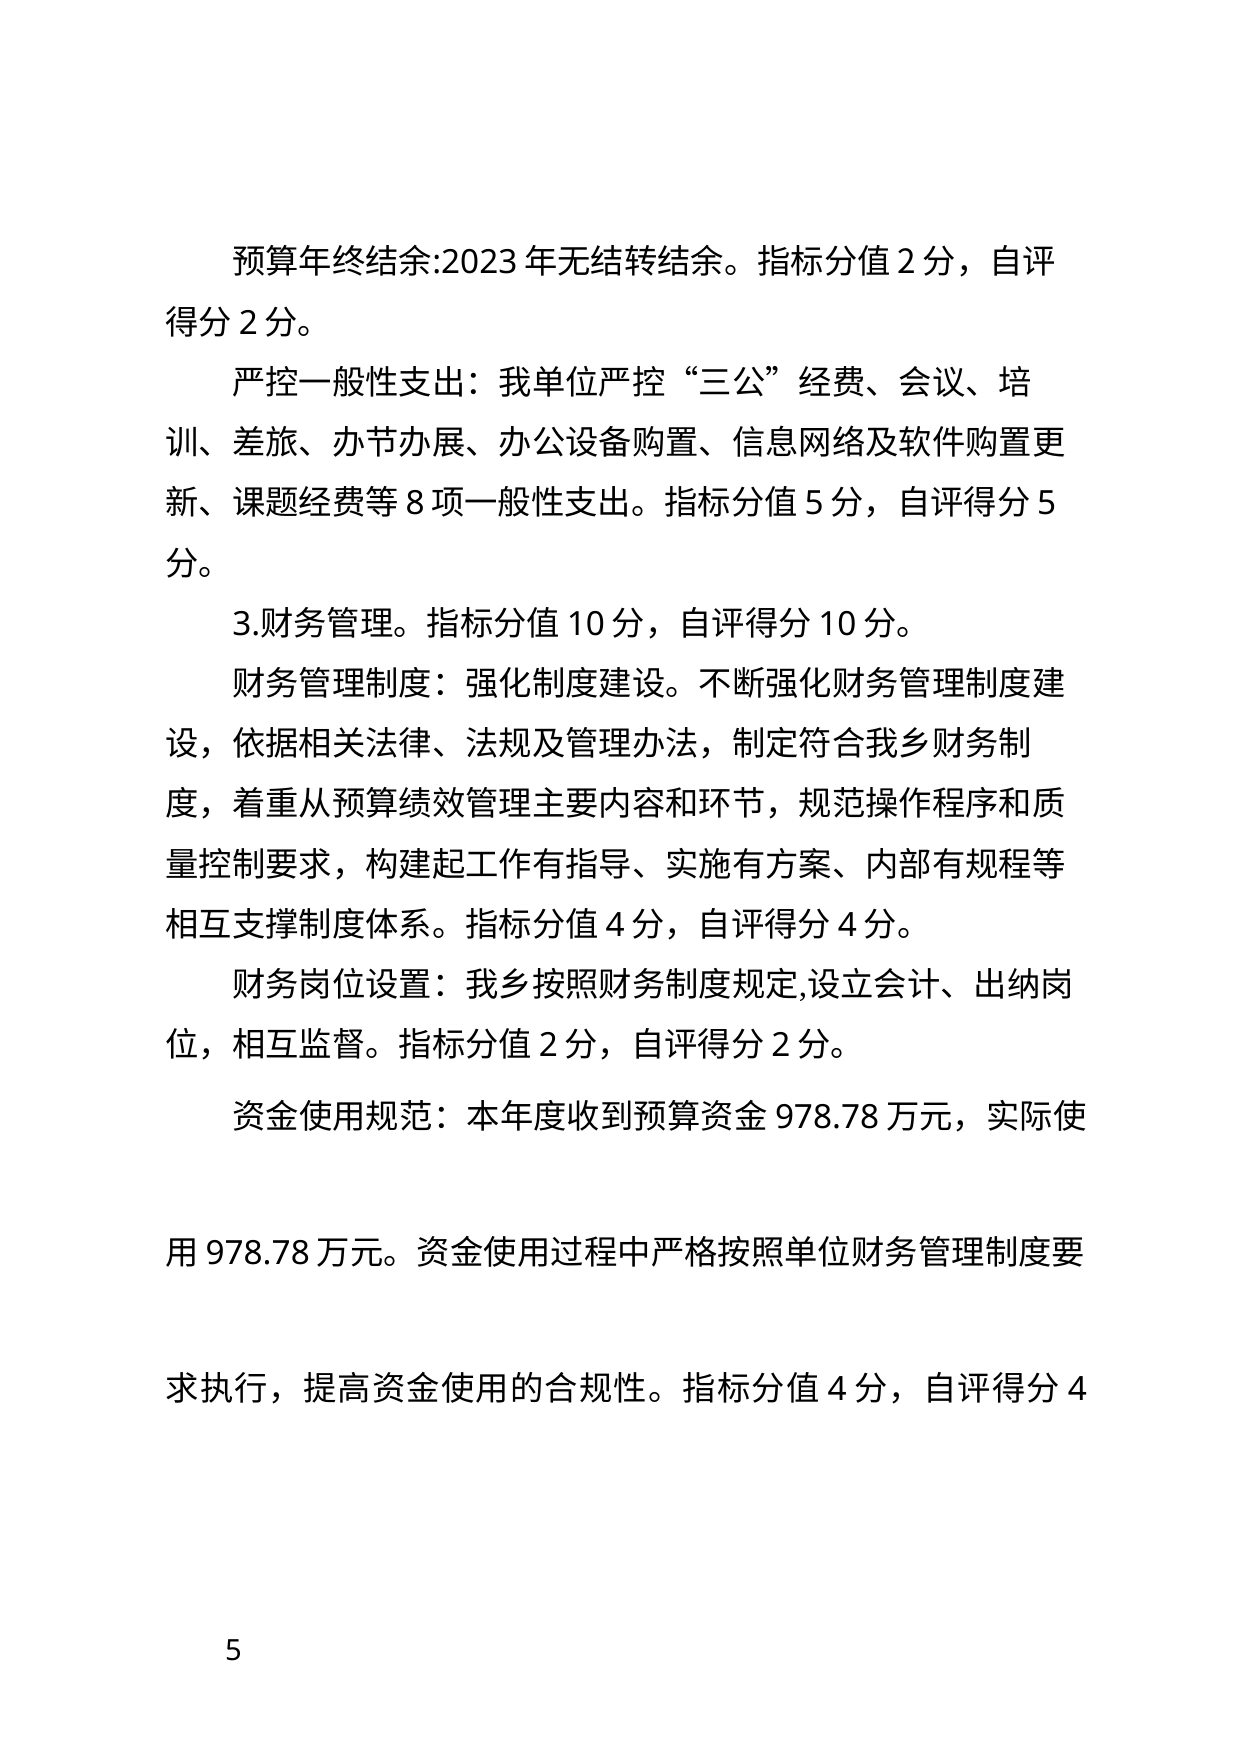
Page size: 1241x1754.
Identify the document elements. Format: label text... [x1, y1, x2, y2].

text 财务管理制度：强化制度建设。不断强化财务管理制度建设，依据相关法律、法规及管理办法，制定符合我乡财务制度，着重从预算绩效管理主要内容和环节，规范操作程序和质量控制要求，构建起工作有指导、实施有方案、内部有规程等相互支撑制度体系。指标分值4分，自评得分4分。 [165, 647, 1087, 948]
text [165, 1069, 1087, 1431]
text 财务岗位设置：我乡按照财务制度规定,设立会计、出纳岗位，相互监督。指标分值2分，自评得分2分。 [165, 948, 1087, 1069]
text 严控一般性支出：我单位严控“三公”经费、会议、培训、差旅、办节办展、办公设备购置、信息网络及软件购置更新、课题经费等8项一般性支出。指标分值5分，自评得分5分。 [165, 346, 1087, 587]
text 3.财务管理。指标分值10分，自评得分10分。 [165, 587, 1087, 647]
text 预算年终结余:2023年无结转结余。指标分值2分，自评得分2分。 [165, 226, 1087, 346]
